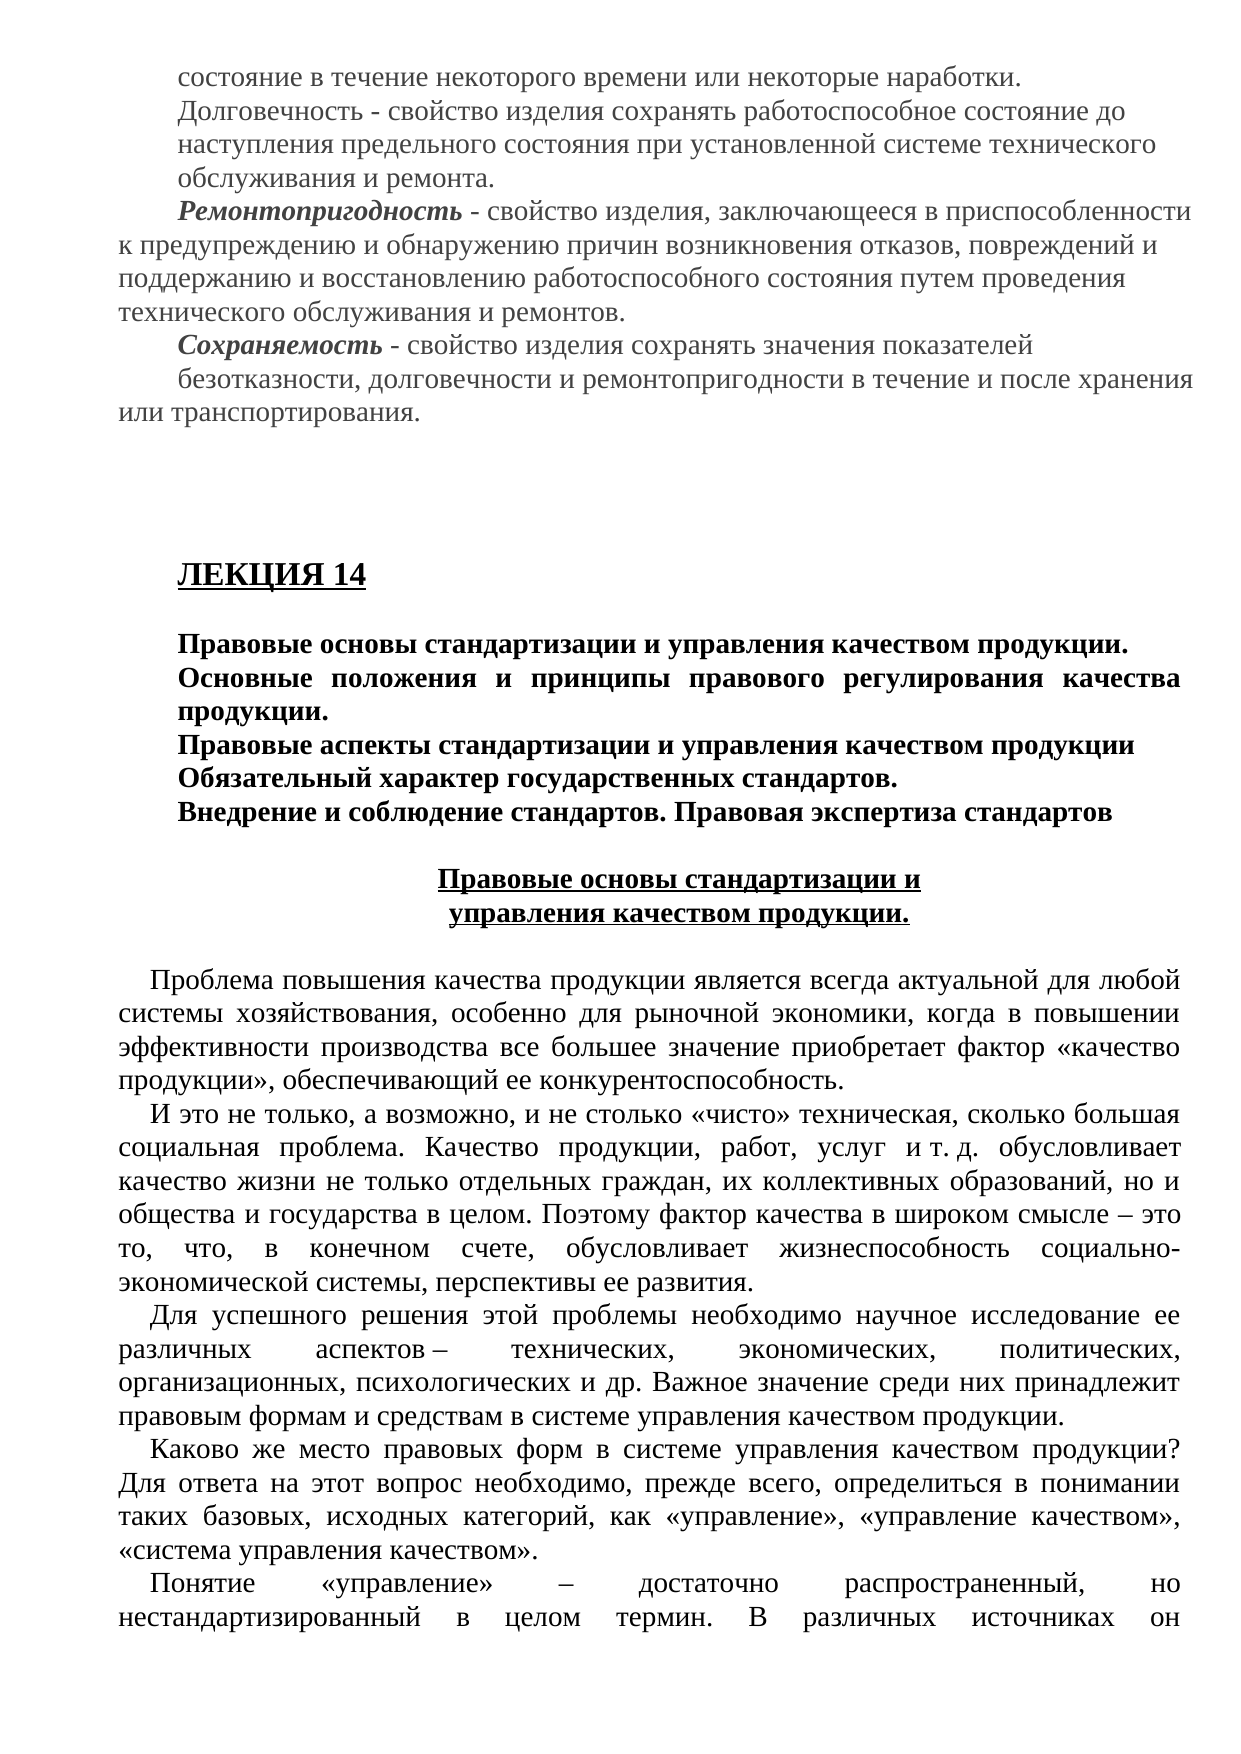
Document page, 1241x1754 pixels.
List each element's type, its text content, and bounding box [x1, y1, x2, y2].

text управления качеством продукции. [177, 895, 1181, 928]
text Внедрение и соблюдение стандартов. Правовая экспертиза стандартов [177, 794, 1181, 828]
text Долговечность - свойство изделия сохранять работоспособное состояние до [118, 93, 1211, 126]
text Правовые аспекты стандартизации и управления качеством продукции [177, 727, 1181, 761]
text Ремонтопригодность - свойство изделия, заключающееся в приспособленности к предупреждению и обнаружению причин возникновения отказов, повреждений и поддержанию и восстановлению работоспособного состояния путем проведения технического обслуживания и ремонтов. [118, 193, 1211, 327]
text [118, 1566, 1181, 1633]
text Для успешного решения этой проблемы необходимо научное исследование ее различных аспектов – технических, экономических, политических, организационных, психологических и др. Важное значение среди них принадлежит правовым формам и средствам в системе управления качеством продукции. [118, 1297, 1181, 1431]
text Сохраняемость - свойство изделия сохранять значения показателей [118, 327, 1211, 361]
text Проблема повышения качества продукции является всегда актуальной для любой системы хозяйствования, особенно для рыночной экономики, когда в повышении эффективности производства все большее значение приобретает фактор «качество продукции», обеспечивающий ее конкурентоспособность. [118, 962, 1181, 1096]
text Каково же место правовых форм в системе управления качеством продукции? Для ответа на этот вопрос необходимо, прежде всего, определиться в понимании таких базовых, исходных категорий, как «управление», «управление качеством», «система управления качеством». [118, 1431, 1181, 1566]
text И это не только, а возможно, и не столько «чисто» техническая, сколько большая социальная проблема. Качество продукции, работ, услуг и т. д. обусловливает качество жизни не только отдельных граждан, их коллективных образований, но и общества и государства в целом. Поэтому фактор качества в широком смысле – это то, что, в конечном счете, обусловливает жизнеспособность социально-экономической системы, перспективы ее развития. [118, 1096, 1181, 1297]
text Правовые основы стандартизации и управления качеством продукции. [177, 626, 1181, 660]
text Обязательный характер государственных стандартов. [177, 761, 1181, 794]
text обслуживания и ремонта. [118, 160, 1211, 193]
text наступления предельного состояния при установленной системе технического [118, 126, 1211, 160]
text Правовые основы стандартизации и [177, 861, 1181, 895]
text ЛЕКЦИЯ 14 [177, 554, 1181, 593]
text безотказности, долговечности и ремонтопригодности в течение и после хранения или транспортирования. [118, 361, 1211, 428]
text состояние в течение некоторого времени или некоторые наработки. [118, 59, 1211, 93]
text Основные положения и принципы правового регулирования качества продукции. [177, 660, 1181, 727]
